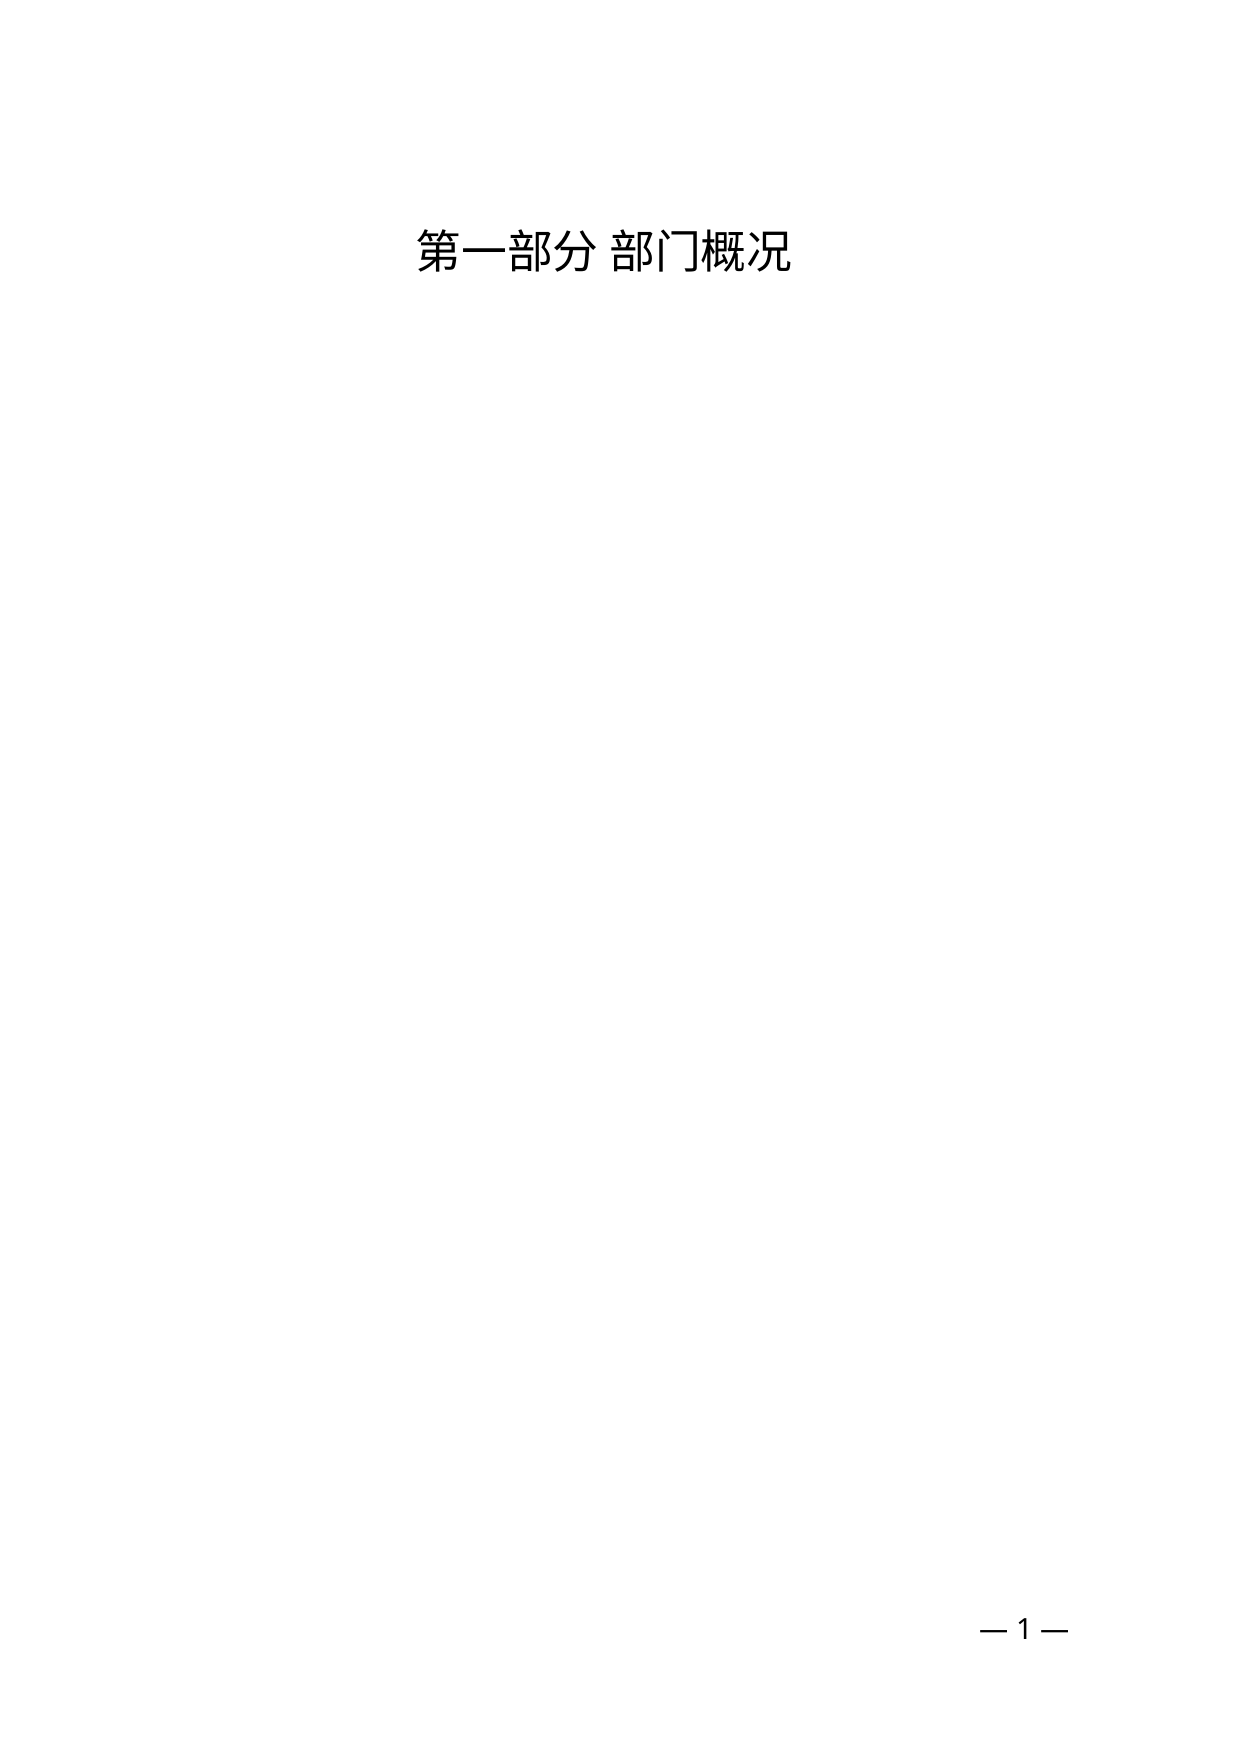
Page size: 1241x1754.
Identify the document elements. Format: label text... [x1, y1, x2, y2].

subtitle 第一部分 部门概况 [186, 218, 1085, 281]
